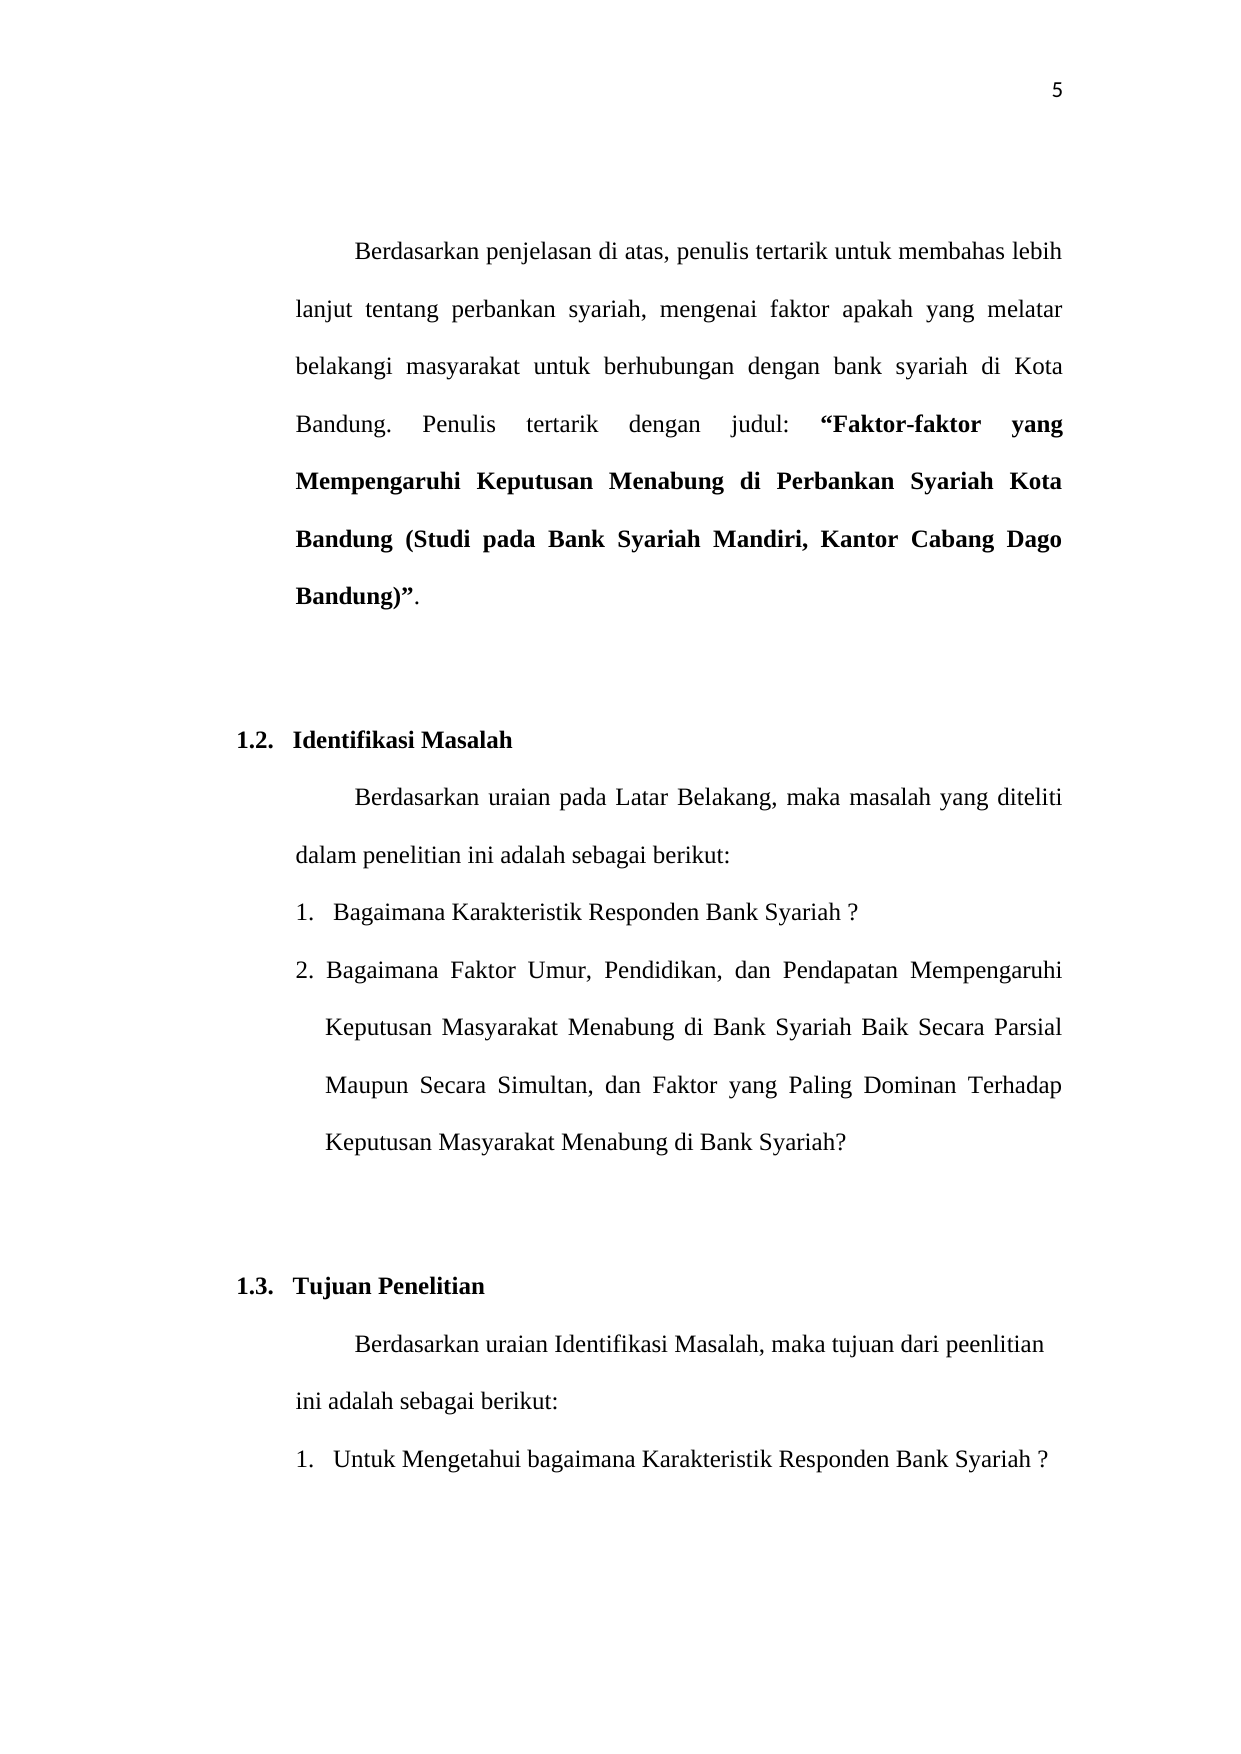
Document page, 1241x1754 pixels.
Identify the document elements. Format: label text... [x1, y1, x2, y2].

text 1.3. Tujuan Penelitian [236, 1271, 1063, 1300]
text Berdasarkan penjelasan di atas, penulis tertarik untuk membahas lebih lanjut tentang perbankan syariah, mengenai faktor apakah yang melatar belakangi masyarakat untuk berhubungan dengan bank syariah di Kota Bandung. Penulis tertarik dengan judul: “Faktor-faktor yang Mempengaruhi Keputusan Menabung di Perbankan Syariah Kota Bandung (Studi pada Bank Syariah Mandiri, Kantor Cabang Dago Bandung)”. [295, 236, 1063, 610]
text 1. Bagaimana Karakteristik Responden Bank Syariah ? [295, 897, 1063, 926]
text Berdasarkan uraian pada Latar Belakang, maka masalah yang diteliti dalam penelitian ini adalah sebagai berikut: [295, 782, 1063, 869]
text 1. Untuk Mengetahui bagaimana Karakteristik Responden Bank Syariah ? [295, 1444, 1063, 1472]
text 1.2. Identifikasi Masalah [236, 725, 1063, 754]
text 2. Bagaimana Faktor Umur, Pendidikan, dan Pendapatan Mempengaruhi Keputusan Masyarakat Menabung di Bank Syariah Baik Secara Parsial Maupun Secara Simultan, dan Faktor yang Paling Dominan Terhadap Keputusan Masyarakat Menabung di Bank Syariah? [295, 955, 1063, 1156]
text Berdasarkan uraian Identifikasi Masalah, maka tujuan dari peenlitian ini adalah sebagai berikut: [295, 1329, 1063, 1415]
